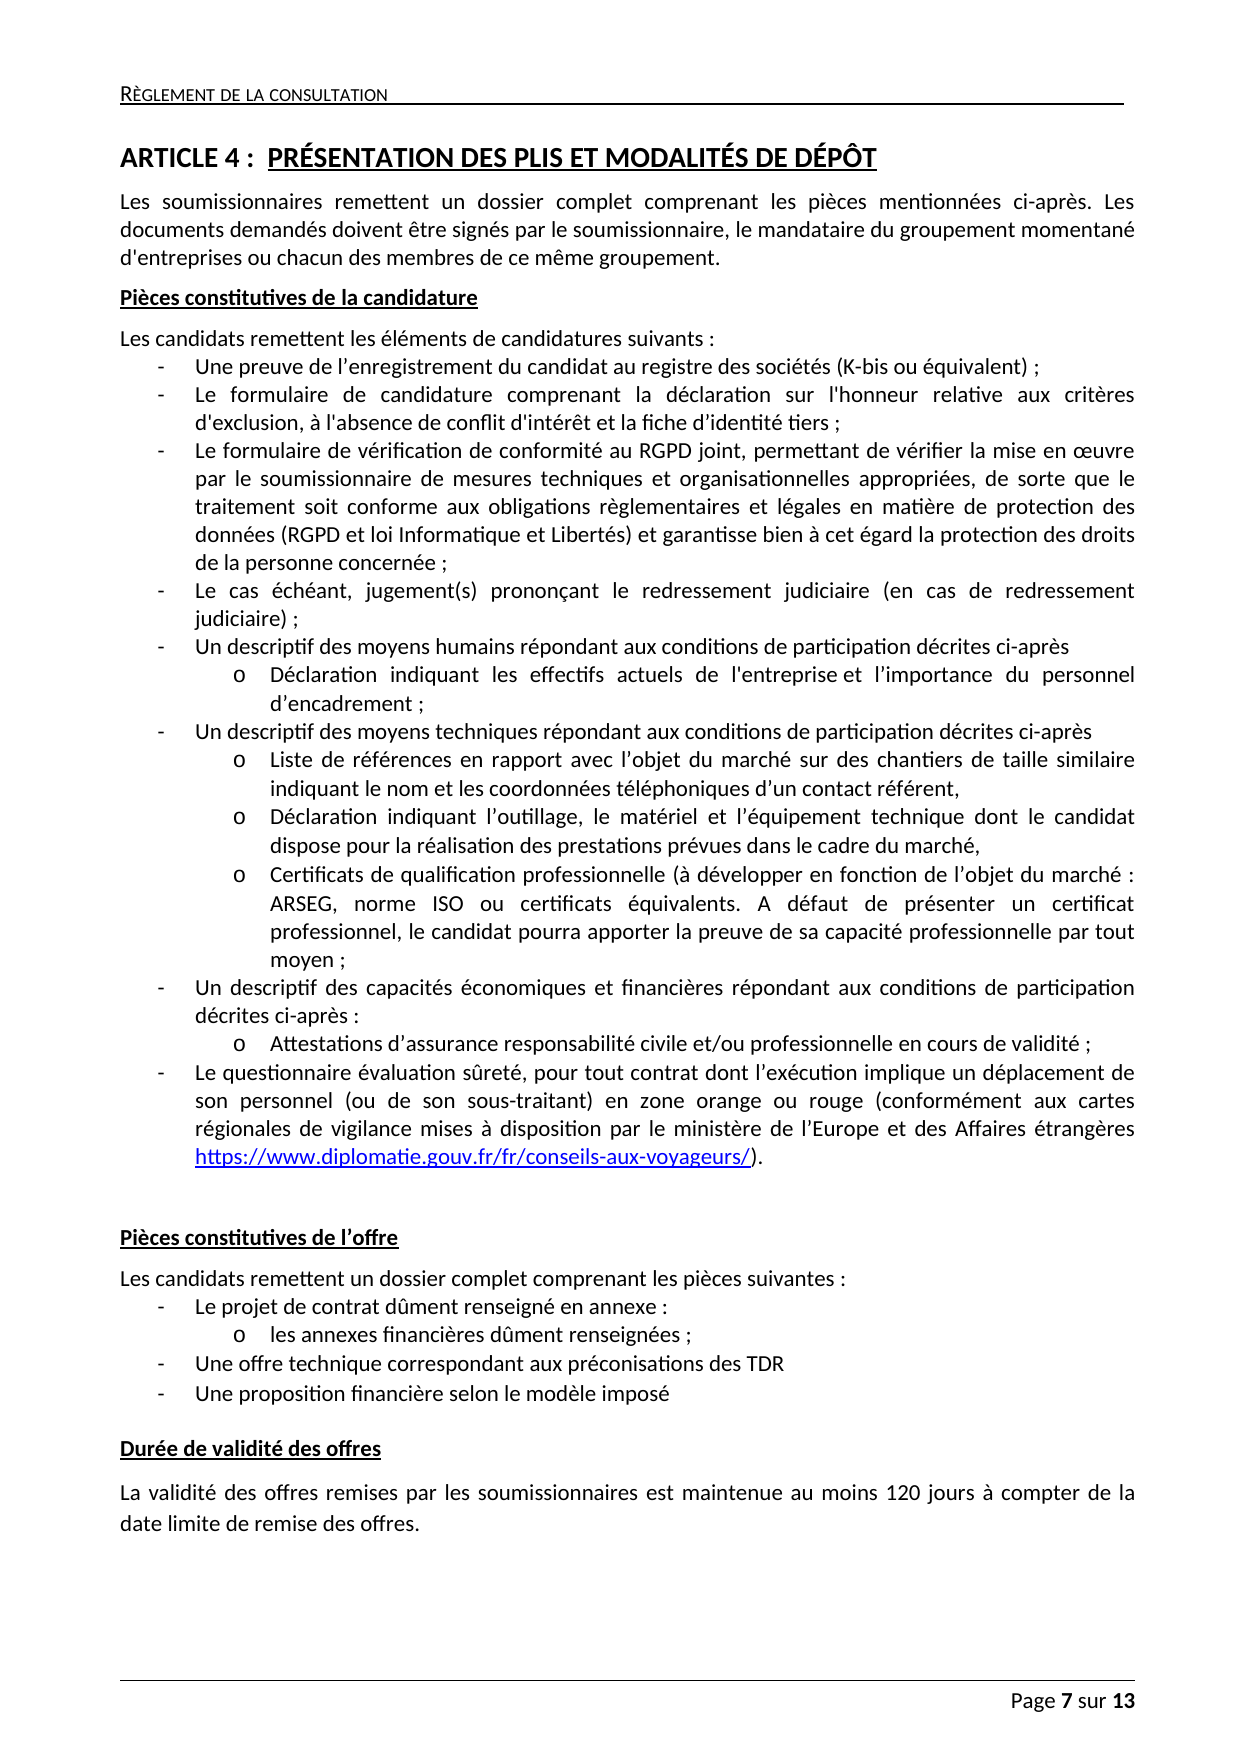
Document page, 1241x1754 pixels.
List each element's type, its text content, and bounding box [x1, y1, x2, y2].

list Une proposition financière selon le modèle imposé [157, 1379, 1135, 1407]
list Un descriptif des moyens humains répondant aux conditions de participation décrites ci-après [157, 632, 1135, 660]
list Attestations d’assurance responsabilité civile et/ou professionnelle en cours de validité ; [232, 1029, 1135, 1058]
list Le cas échéant, jugement(s) prononçant le redressement judiciaire (en cas de redressement judiciaire) ; [157, 576, 1135, 632]
subtitle Pièces constitutives de l’offre [120, 1223, 1135, 1251]
list Liste de références en rapport avec l’objet du marché sur des chantiers de taille similaire indiquant le nom et les coordonnées téléphoniques d’un contact référent, [232, 745, 1135, 802]
list Le formulaire de vérification de conformité au RGPD joint, permettant de vérifier la mise en œuvre par le soumissionnaire de mesures techniques et organisationnelles appropriées, de sorte que le traitement soit conforme aux obligations règlementaires et légales en matière de protection des données (RGPD et loi Informatique et Libertés) et garantisse bien à cet égard la protection des droits de la personne concernée ; [157, 436, 1135, 576]
list Le formulaire de candidature comprenant la déclaration sur l'honneur relative aux critères d'exclusion, à l'absence de conflit d'intérêt et la fiche d’identité tiers ; [157, 380, 1135, 436]
list Un descriptif des moyens techniques répondant aux conditions de participation décrites ci-après [157, 717, 1135, 745]
subtitle Durée de validité des offres [120, 1434, 1135, 1462]
list Certificats de qualification professionnelle (à développer en fonction de l’objet du marché : ARSEG, norme ISO ou certificats équivalents. A défaut de présenter un certificat professionnel, le candidat pourra apporter la preuve de sa capacité professionnelle par tout moyen ; [232, 860, 1135, 973]
subtitle Pièces constitutives de la candidature [120, 283, 1135, 311]
list Le questionnaire évaluation sûreté, pour tout contrat dont l’exécution implique un déplacement de son personnel (ou de son sous-traitant) en zone orange ou rouge (conformément aux cartes régionales de vigilance mises à disposition par le ministère de l’Europe et des Affaires étrangères https://www.diplomatie.gouv.fr/fr/conseils-aux-voyageurs/). [157, 1058, 1135, 1170]
list Une preuve de l’enregistrement du candidat au registre des sociétés (K-bis ou équivalent) ; [157, 352, 1135, 380]
text Les candidats remettent un dossier complet comprenant les pièces suivantes : [120, 1264, 1135, 1292]
list Déclaration indiquant les effectifs actuels de l'entreprise et l’importance du personnel d’encadrement ; [232, 660, 1135, 717]
list Une offre technique correspondant aux préconisations des TDR [157, 1349, 1135, 1377]
text Les candidats remettent les éléments de candidatures suivants : [120, 324, 1135, 352]
list Le projet de contrat dûment renseigné en annexe : [157, 1292, 1135, 1320]
text La validité des offres remises par les soumissionnaires est maintenue au moins 120 jours à compter de la date limite de remise des offres. [120, 1475, 1135, 1537]
list Un descriptif des capacités économiques et financières répondant aux conditions de participation décrites ci-après : [157, 973, 1135, 1029]
list les annexes financières dûment renseignées ; [232, 1320, 1135, 1349]
list Présentation des plis et modalités de dépôt [120, 139, 1135, 174]
list Déclaration indiquant l’outillage, le matériel et l’équipement technique dont le candidat dispose pour la réalisation des prestations prévues dans le cadre du marché, [232, 802, 1135, 860]
text Les soumissionnaires remettent un dossier complet comprenant les pièces mentionnées ci-après. Les documents demandés doivent être signés par le soumissionnaire, le mandataire du groupement momentané d'entreprises ou chacun des membres de ce même groupement. [120, 187, 1135, 271]
